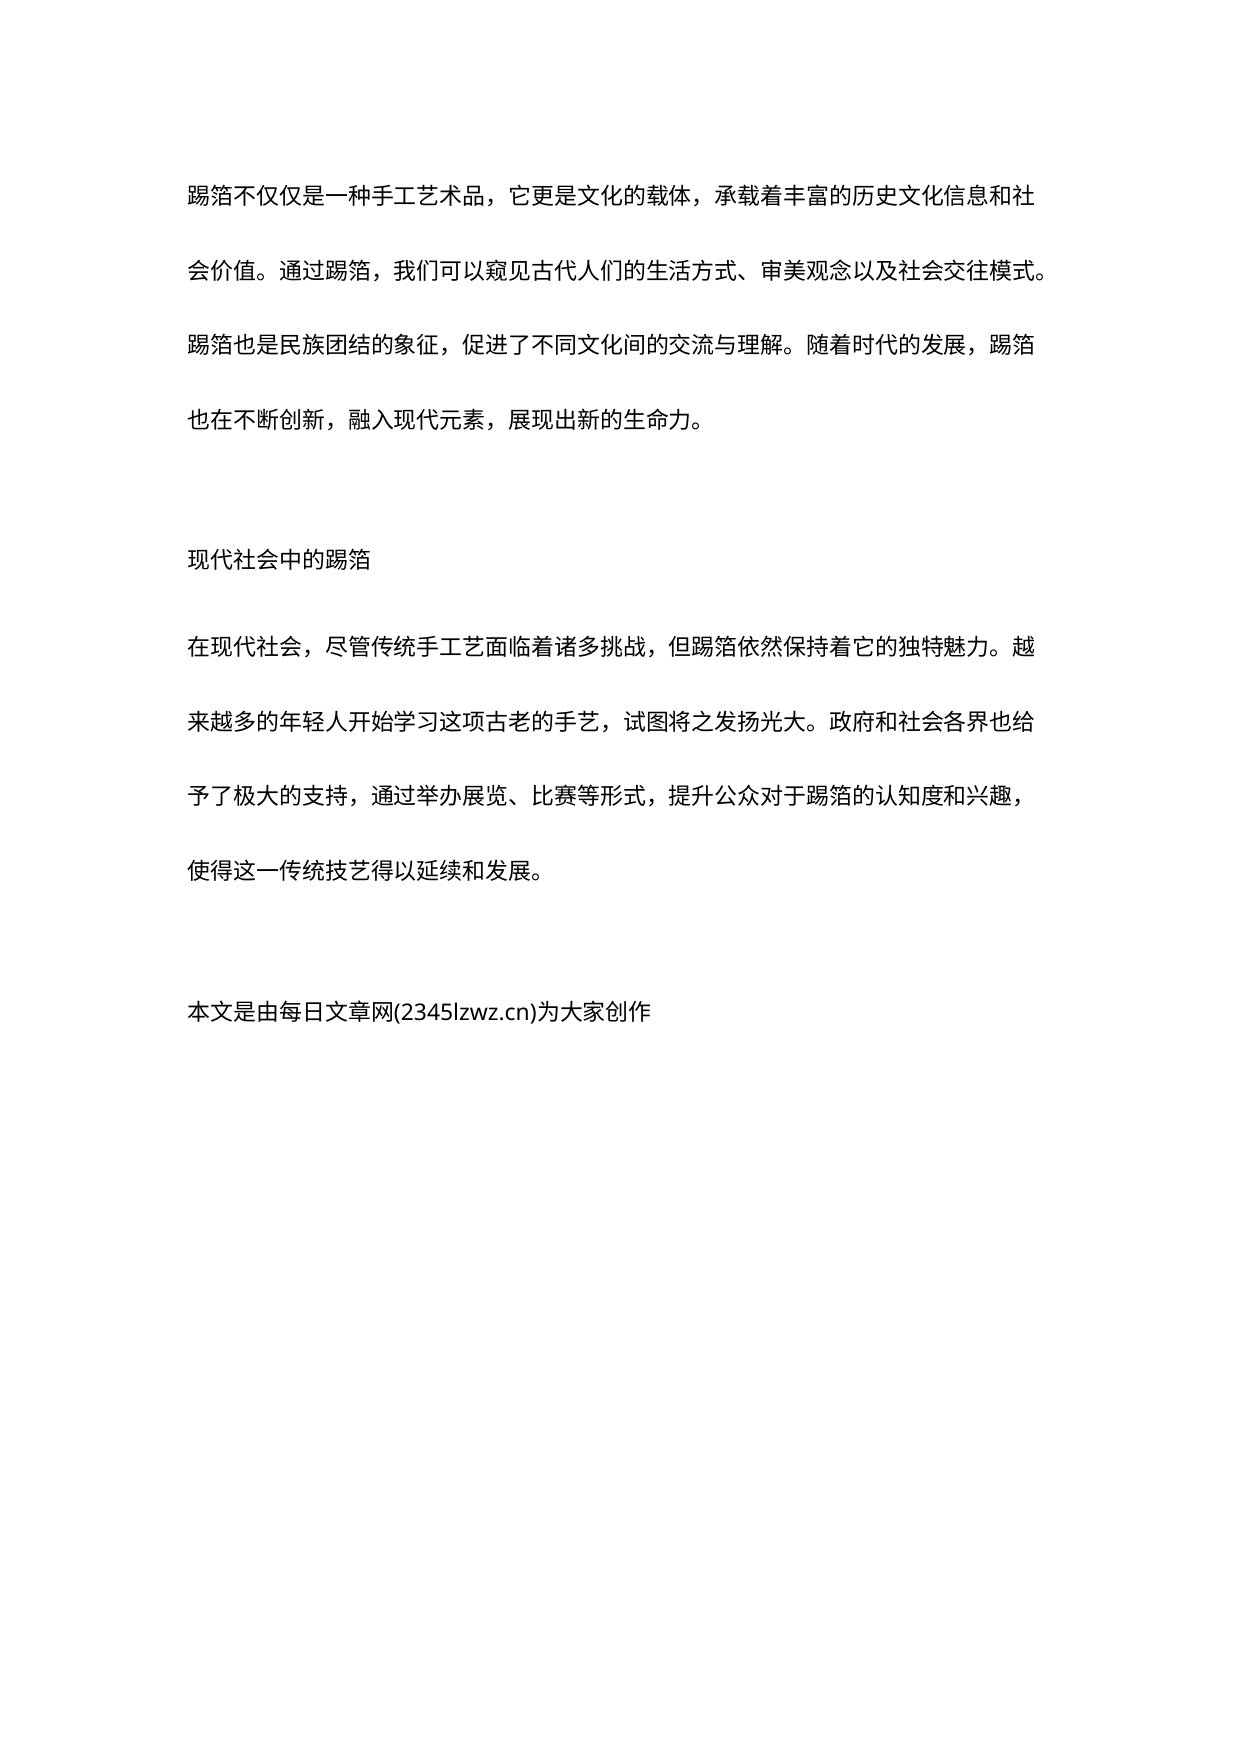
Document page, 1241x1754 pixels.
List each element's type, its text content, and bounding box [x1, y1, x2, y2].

text 现代社会中的踢箔 [187, 526, 1053, 591]
text 在现代社会，尽管传统手工艺面临着诸多挑战，但踢箔依然保持着它的独特魅力。越来越多的年轻人开始学习这项古老的手艺，试图将之发扬光大。政府和社会各界也给予了极大的支持，通过举办展览、比赛等形式，提升公众对于踢箔的认知度和兴趣，使得这一传统技艺得以延续和发展。 [187, 613, 1053, 902]
text 本文是由每日文章网(2345lzwz.cn)为大家创作 [187, 977, 1053, 1042]
text 踢箔不仅仅是一种手工艺术品，它更是文化的载体，承载着丰富的历史文化信息和社会价值。通过踢箔，我们可以窥见古代人们的生活方式、审美观念以及社会交往模式。踢箔也是民族团结的象征，促进了不同文化间的交流与理解。随着时代的发展，踢箔也在不断创新，融入现代元素，展现出新的生命力。 [187, 162, 1053, 451]
